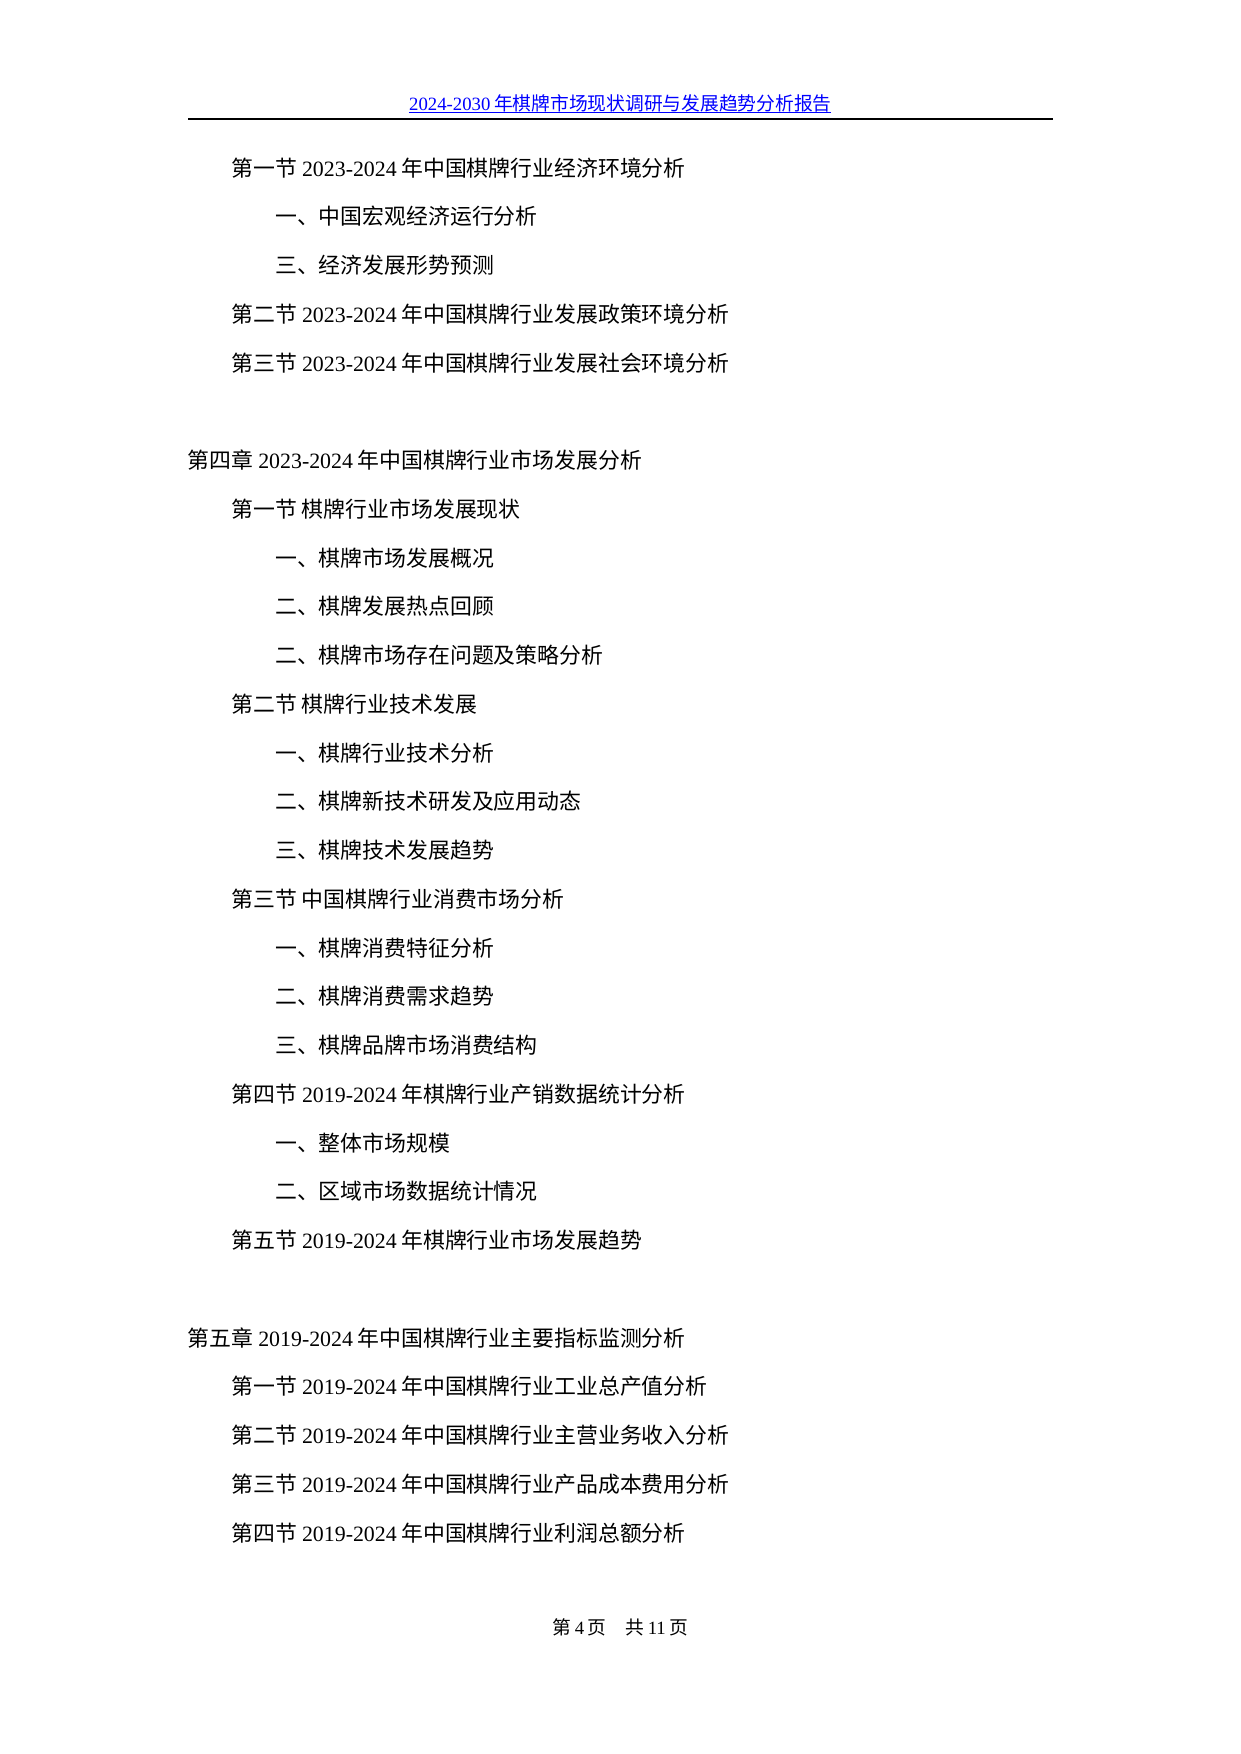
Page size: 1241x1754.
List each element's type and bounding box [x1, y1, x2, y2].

text [187, 150, 1053, 1548]
